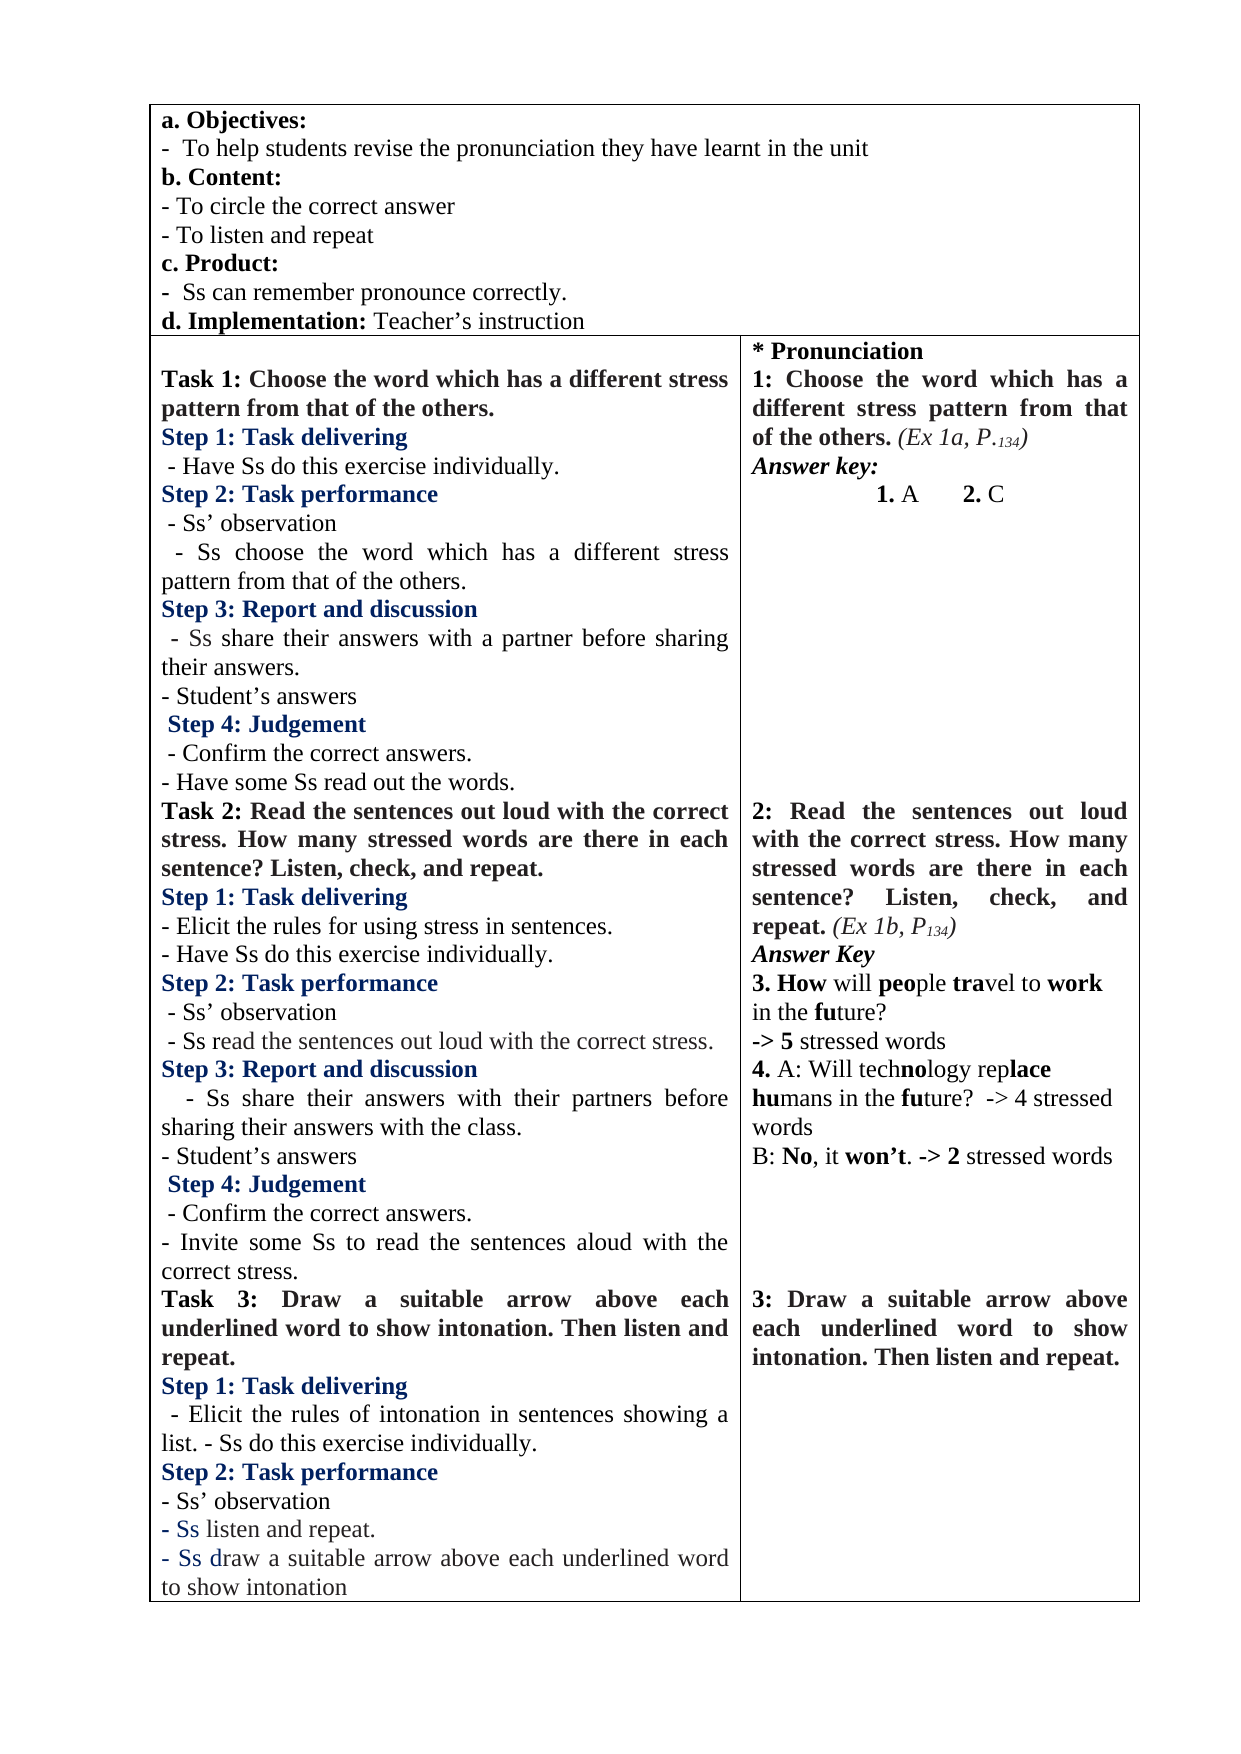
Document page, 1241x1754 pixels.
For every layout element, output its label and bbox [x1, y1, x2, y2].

table_cell [151, 105, 1139, 335]
table_cell [741, 336, 1139, 1601]
table_cell [151, 336, 740, 1601]
